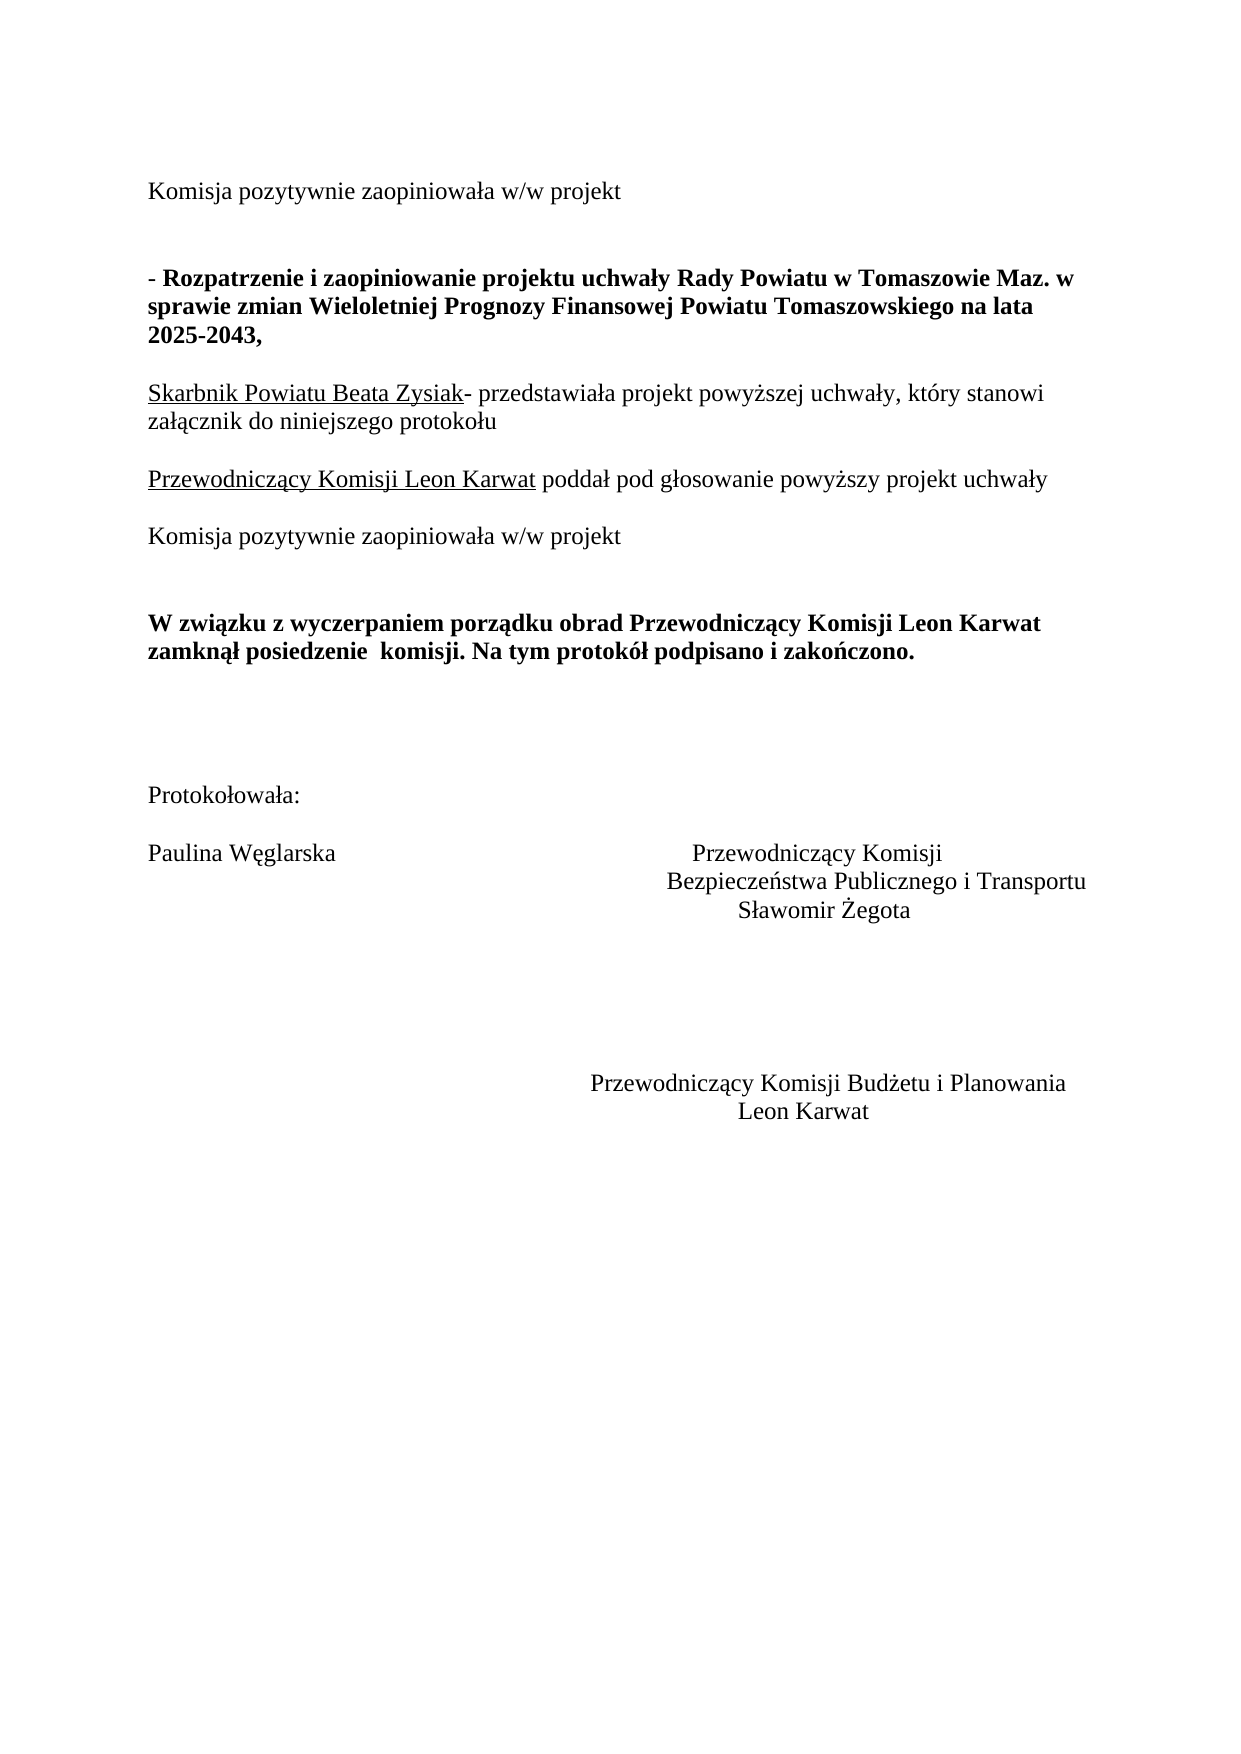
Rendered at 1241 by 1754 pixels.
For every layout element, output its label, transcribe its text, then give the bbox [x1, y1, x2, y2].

text Przewodniczący Komisji Budżetu i Planowania [148, 1068, 1093, 1096]
text W związku z wyczerpaniem porządku obrad Przewodniczący Komisji Leon Karwat zamknął posiedzenie komisji. Na tym protokół podpisano i zakończono. [148, 608, 1093, 665]
text Komisja pozytywnie zaopiniowała w/w projekt [148, 176, 1093, 205]
text Paulina Węglarska Przewodniczący Komisji [148, 838, 1093, 866]
text Komisja pozytywnie zaopiniowała w/w projekt [148, 521, 1093, 550]
text Leon Karwat [148, 1096, 1093, 1125]
text Sławomir Żegota [148, 895, 1093, 924]
text Przewodniczący Komisji Leon Karwat poddał pod głosowanie powyższy projekt uchwały [148, 464, 1093, 493]
text Protokołowała: [148, 780, 1093, 809]
text Skarbnik Powiatu Beata Zysiak- przedstawiała projekt powyższej uchwały, który stanowi załącznik do niniejszego protokołu [148, 378, 1093, 435]
text Bezpieczeństwa Publicznego i Transportu [148, 866, 1093, 895]
